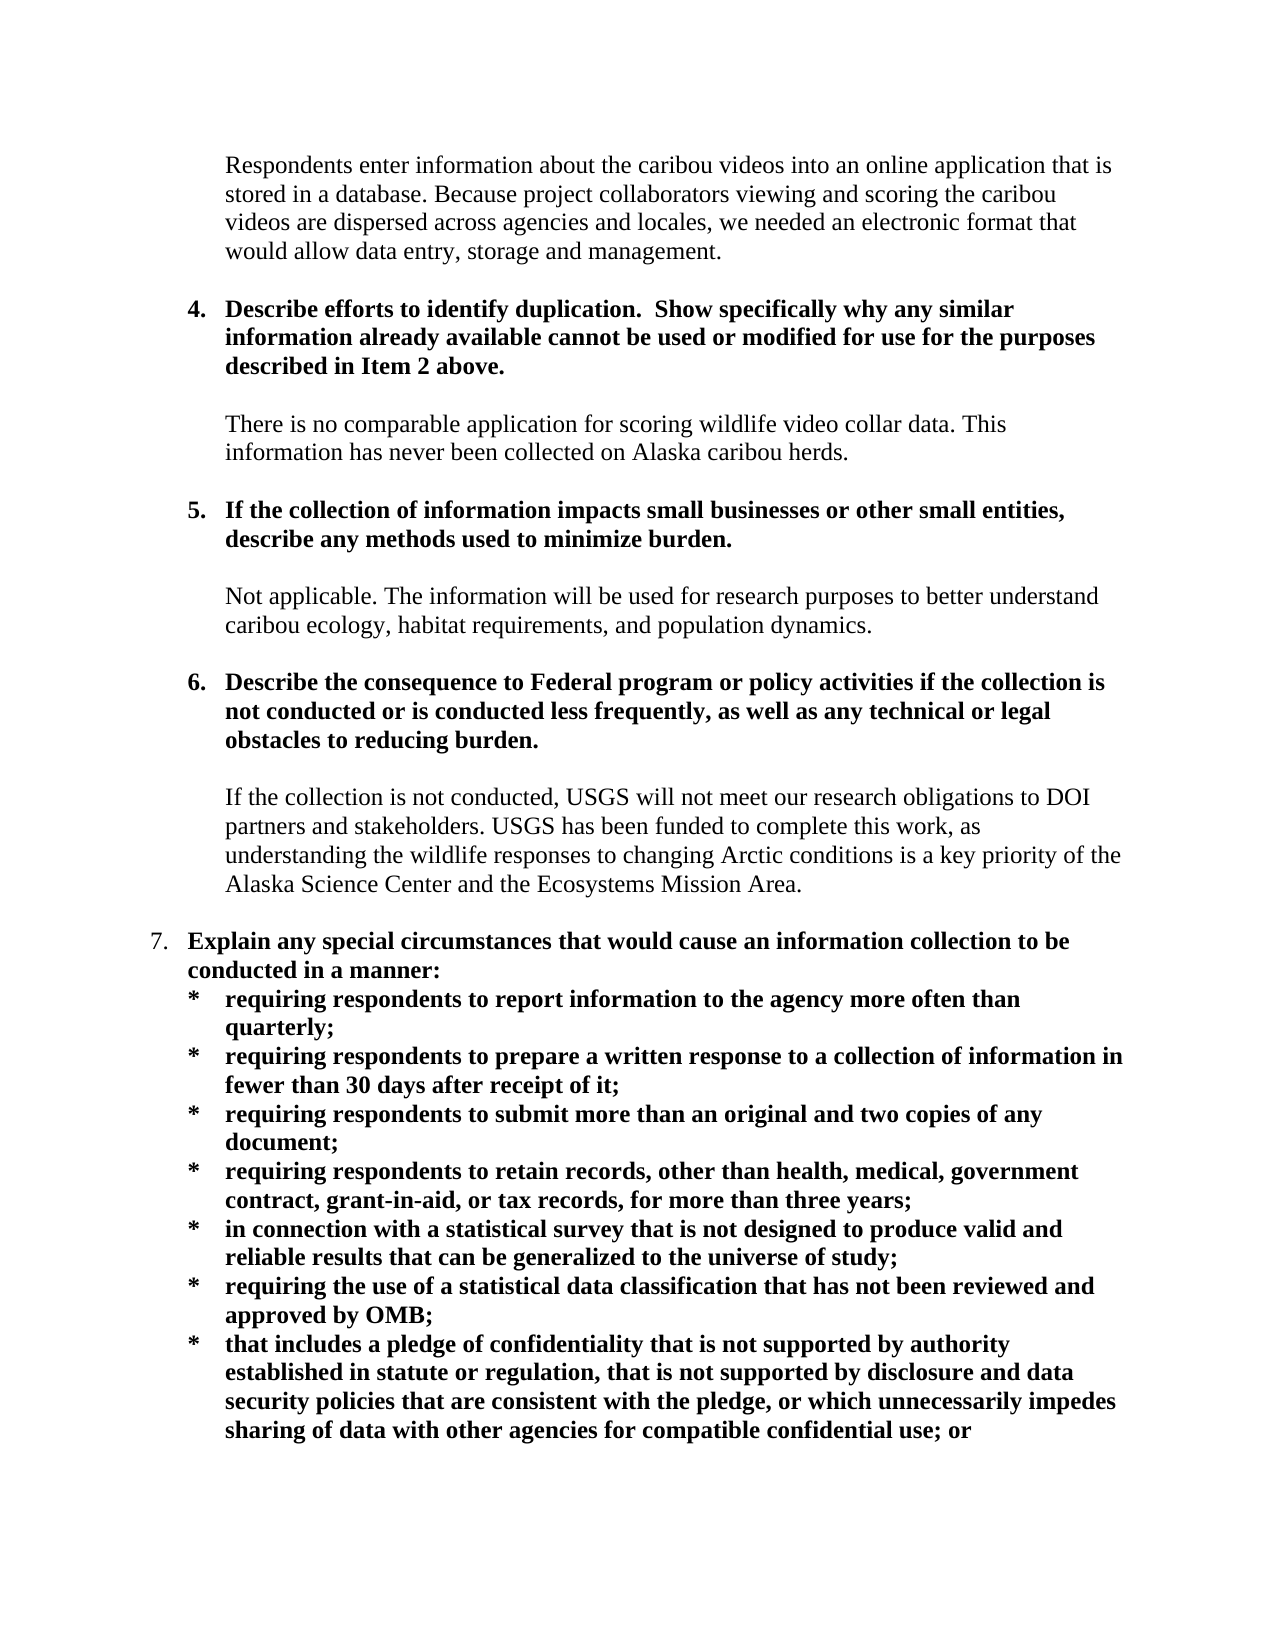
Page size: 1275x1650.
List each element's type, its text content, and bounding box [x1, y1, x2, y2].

text * requiring respondents to prepare a written response to a collection of information in fewer than 30 days after receipt of it; [150, 1041, 1125, 1099]
text * requiring respondents to submit more than an original and two copies of any document; [150, 1099, 1125, 1156]
list Describe efforts to identify duplication. Show specifically why any similar information already available cannot be used or modified for use for the purposes described in Item 2 above. [187, 294, 1125, 380]
text * requiring respondents to retain records, other than health, medical, government contract, grant-in-aid, or tax records, for more than three years; [150, 1156, 1125, 1214]
text * requiring the use of a statistical data classification that has not been reviewed and approved by OMB; [150, 1271, 1125, 1329]
text * that includes a pledge of confidentiality that is not supported by authority established in statute or regulation, that is not supported by disclosure and data security policies that are consistent with the pledge, or which unnecessarily impedes sharing of data with other agencies for compatible confidential use; or [150, 1329, 1125, 1444]
text If the collection is not conducted, USGS will not meet our research obligations to DOI partners and stakeholders. USGS has been funded to complete this work, as understanding the wildlife responses to changing Arctic conditions is a key priority of the Alaska Science Center and the Ecosystems Mission Area. [225, 782, 1125, 897]
text * requiring respondents to report information to the agency more often than quarterly; [150, 984, 1125, 1041]
list Describe the consequence to Federal program or policy activities if the collection is not conducted or is conducted less frequently, as well as any technical or legal obstacles to reducing burden. [187, 667, 1125, 754]
text Not applicable. The information will be used for research purposes to better understand caribou ecology, habitat requirements, and population dynamics. [225, 581, 1125, 639]
text * in connection with a statistical survey that is not designed to produce valid and reliable results that can be generalized to the universe of study; [150, 1214, 1125, 1271]
text There is no comparable application for scoring wildlife video collar data. This information has never been collected on Alaska caribou herds. [225, 409, 1125, 466]
text Respondents enter information about the caribou videos into an online application that is stored in a database. Because project collaborators viewing and scoring the caribou videos are dispersed across agencies and locales, we needed an electronic format that would allow data entry, storage and management. [225, 150, 1125, 265]
list If the collection of information impacts small businesses or other small entities, describe any methods used to minimize burden. [187, 495, 1125, 552]
text 7. Explain any special circumstances that would cause an information collection to be conducted in a manner: [150, 926, 1125, 984]
